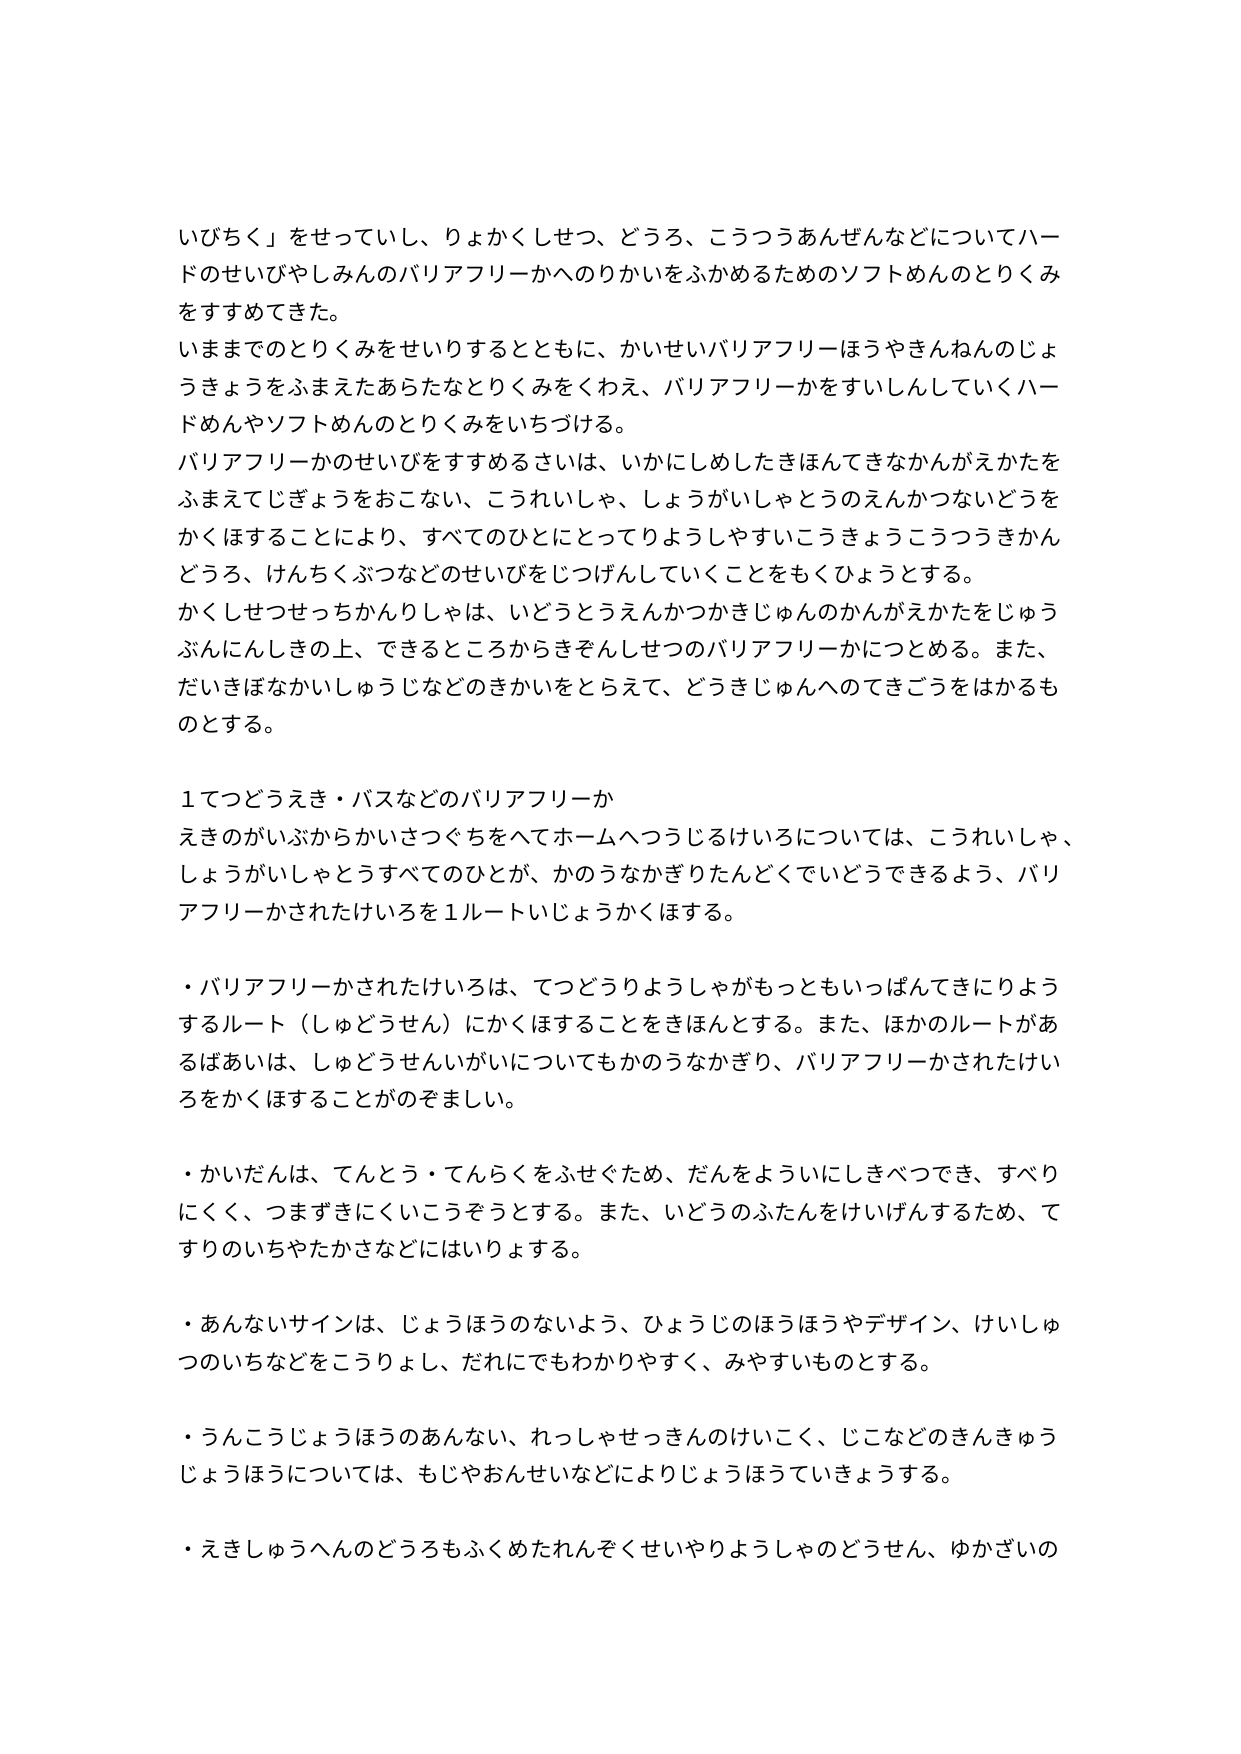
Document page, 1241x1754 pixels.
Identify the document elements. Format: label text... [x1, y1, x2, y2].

text えきのがいぶからかいさつぐちをへてホームへつうじるけいろについては、こうれいしゃ、しょうがいしゃとうすべてのひとが、かのうなかぎりたんどくでいどうできるよう、バリアフリーかされたけいろを１ルートいじょうかくほする。 [177, 817, 1063, 929]
text １てつどうえき・バスなどのバリアフリーか [177, 779, 1063, 817]
text ・うんこうじょうほうのあんない、れっしゃせっきんのけいこく、じこなどのきんきゅうじょうほうについては、もじやおんせいなどによりじょうほうていきょうする。 [177, 1417, 1063, 1492]
text ・かいだんは、てんとう・てんらくをふせぐため、だんをよういにしきべつでき、すべりにくく、つまずきにくいこうぞうとする。また、いどうのふたんをけいげんするため、てすりのいちやたかさなどにはいりょする。 [177, 1154, 1063, 1267]
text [177, 1529, 1063, 1567]
text かくしせつせっちかんりしゃは、いどうとうえんかつかきじゅんのかんがえかたをじゅうぶんにんしきの上、できるところからきぞんしせつのバリアフリーかにつとめる。また、だいきぼなかいしゅうじなどのきかいをとらえて、どうきじゅんへのてきごうをはかるものとする。 [177, 592, 1063, 742]
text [177, 217, 1063, 329]
text ・あんないサインは、じょうほうのないよう、ひょうじのほうほうやデザイン、けいしゅつのいちなどをこうりょし、だれにでもわかりやすく、みやすいものとする。 [177, 1304, 1063, 1379]
text ・バリアフリーかされたけいろは、てつどうりようしゃがもっともいっぱんてきにりようするルート（しゅどうせん）にかくほすることをきほんとする。また、ほかのルートがあるばあいは、しゅどうせんいがいについてもかのうなかぎり、バリアフリーかされたけいろをかくほすることがのぞましい。 [177, 967, 1063, 1117]
text バリアフリーかのせいびをすすめるさいは、いかにしめしたきほんてきなかんがえかたをふまえてじぎょうをおこない、こうれいしゃ、しょうがいしゃとうのえんかつないどうをかくほすることにより、すべてのひとにとってりようしやすいこうきょうこうつうきかん、どうろ、けんちくぶつなどのせいびをじつげんしていくことをもくひょうとする。 [177, 442, 1063, 592]
text いままでのとりくみをせいりするとともに、かいせいバリアフリーほうやきんねんのじょうきょうをふまえたあらたなとりくみをくわえ、バリアフリーかをすいしんしていくハードめんやソフトめんのとりくみをいちづける。 [177, 329, 1063, 442]
